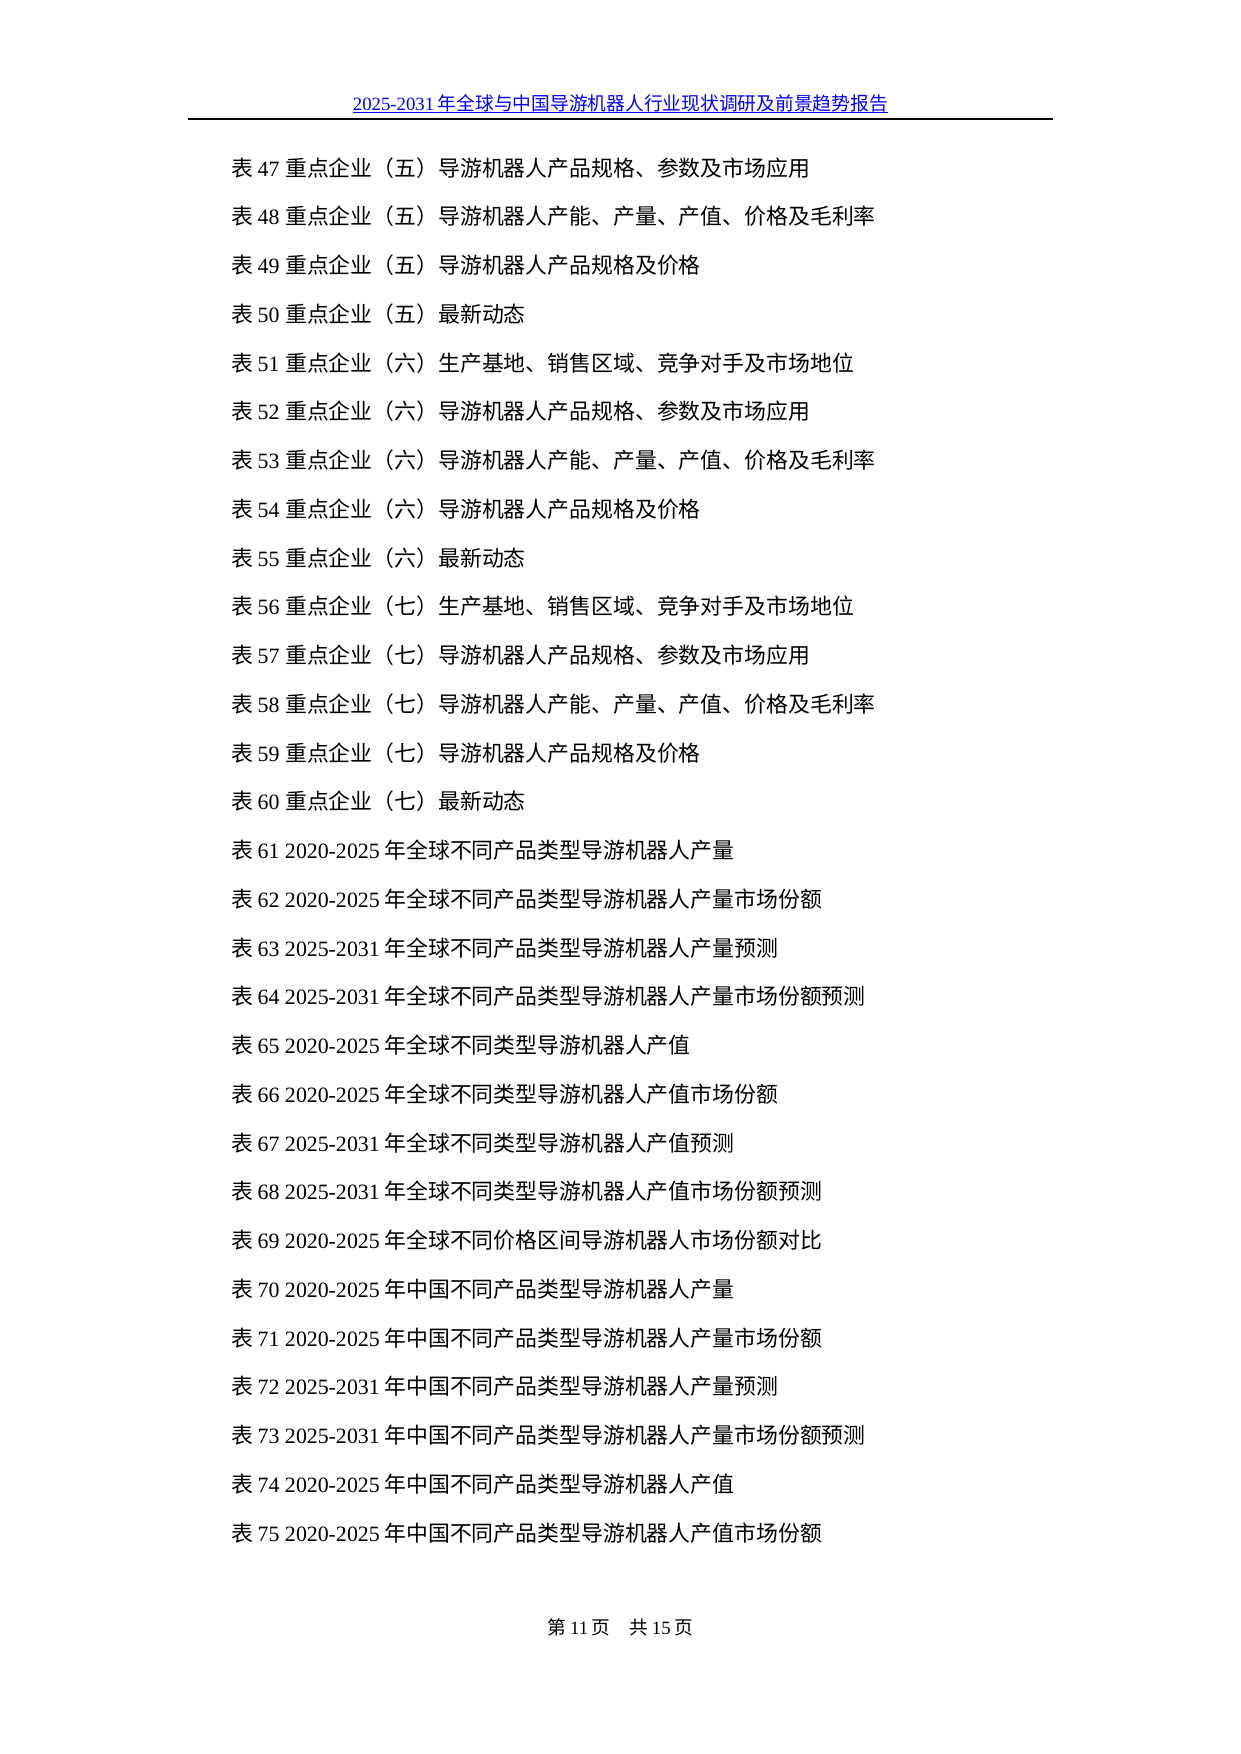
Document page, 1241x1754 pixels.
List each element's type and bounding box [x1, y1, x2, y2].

text [187, 150, 1053, 1548]
